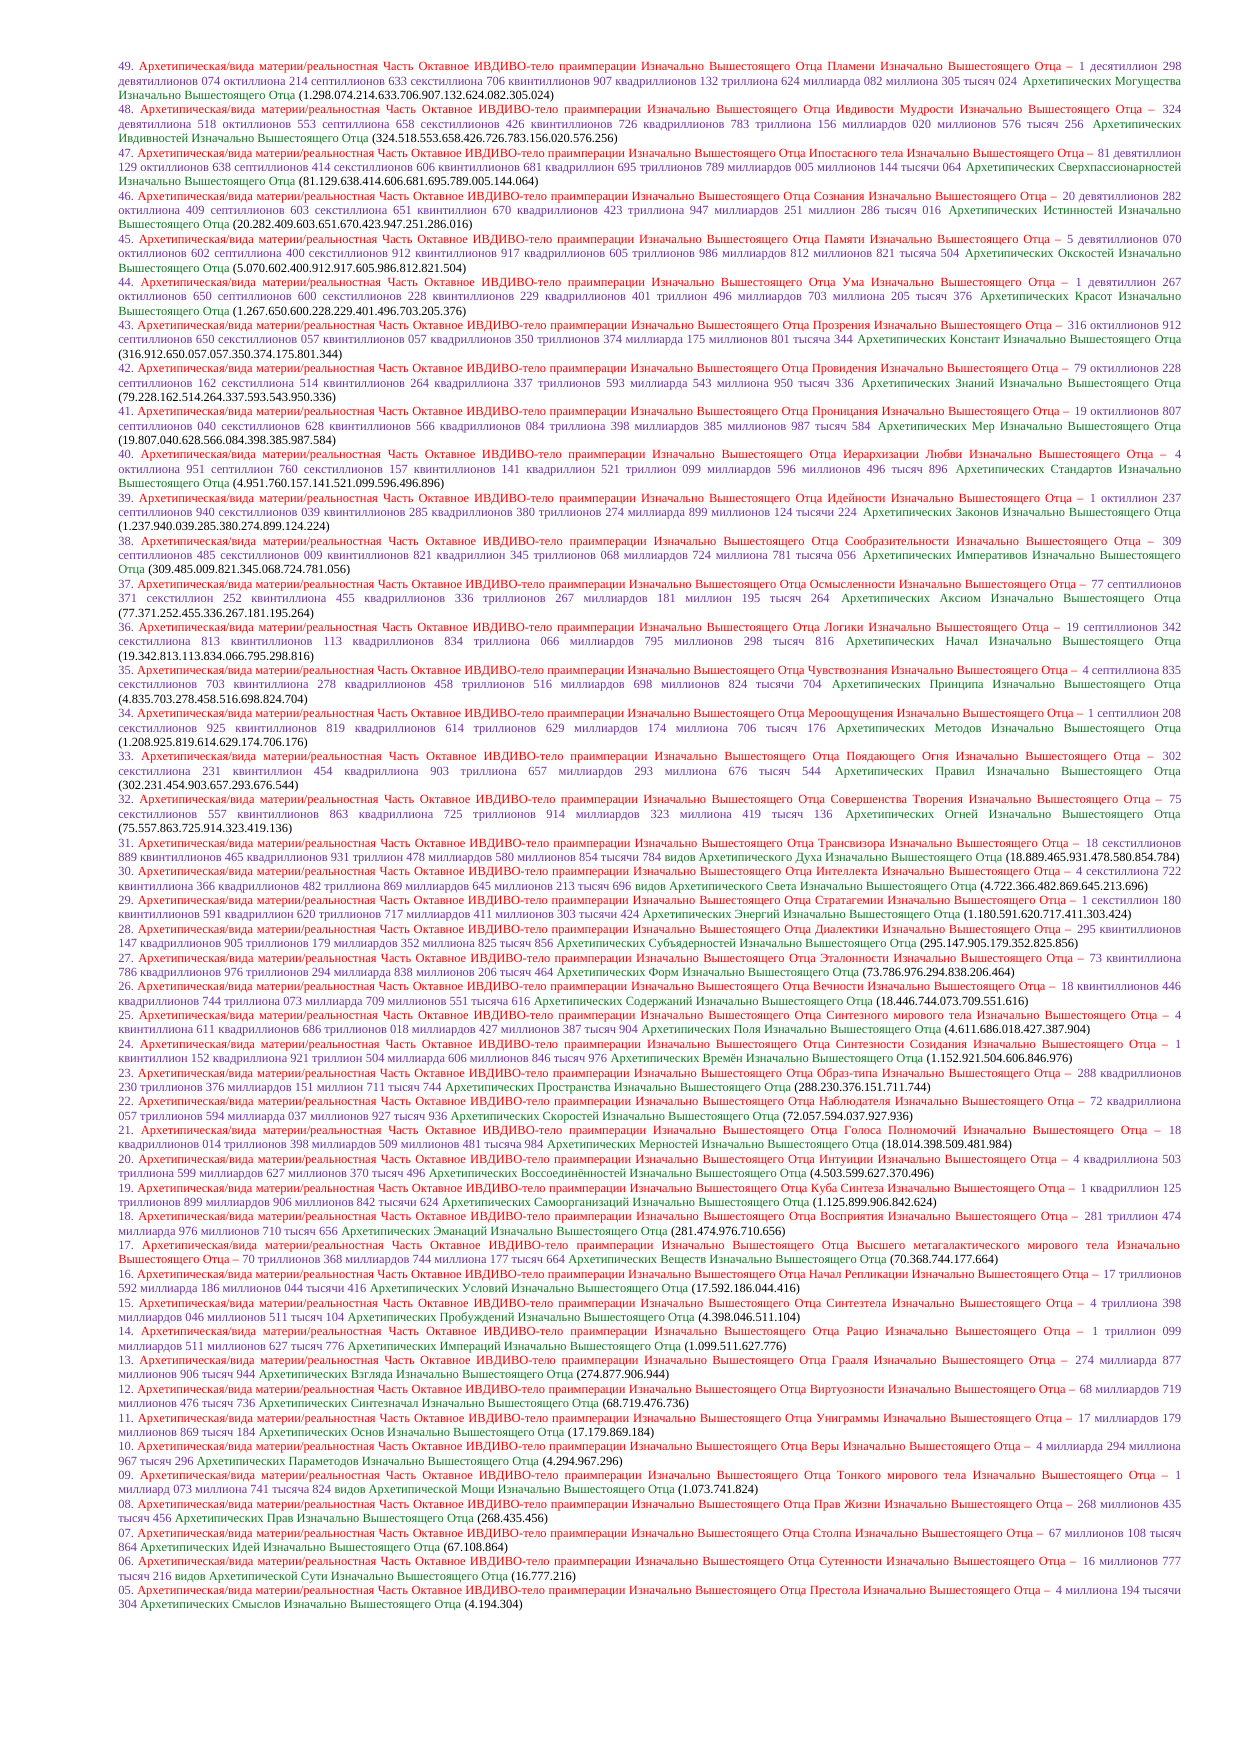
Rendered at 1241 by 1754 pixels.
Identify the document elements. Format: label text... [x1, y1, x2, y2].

text 20. Архетипическая/вида материи/реальностная Часть Октавное ИВДИВО-тело праимперации Изначально Вышестоящего Отца Интуиции Изначально Вышестоящего Отца – 4 квадриллиона 503 триллиона 599 миллиардов 627 миллионов 370 тысяч 496 Архетипических Воссоединённостей Изначально Вышестоящего Отца (4.503.599.627.370.496) [118, 1152, 1181, 1180]
text 05. Архетипическая/вида материи/реальностная Часть Октавное ИВДИВО-тело праимперации Изначально Вышестоящего Отца Престола Изначально Вышестоящего Отца – 4 миллиона 194 тысячи 304 Архетипических Смыслов Изначально Вышестоящего Отца (4.194.304) [118, 1583, 1181, 1612]
text 14. Архетипическая/вида материи/реальностная Часть Октавное ИВДИВО-тело праимперации Изначально Вышестоящего Отца Рацио Изначально Вышестоящего Отца – 1 триллион 099 миллиардов 511 миллионов 627 тысяч 776 Архетипических Импераций Изначально Вышестоящего Отца (1.099.511.627.776) [118, 1324, 1181, 1353]
text 32. Архетипическая/вида материи/реальностная Часть Октавное ИВДИВО-тело праимперации Изначально Вышестоящего Отца Совершенства Творения Изначально Вышестоящего Отца – 75 секстиллионов 557 квинтиллионов 863 квадриллиона 725 триллионов 914 миллиардов 323 миллиона 419 тысяч 136 Архетипических Огней Изначально Вышестоящего Отца (75.557.863.725.914.323.419.136) [118, 792, 1181, 835]
text 11. Архетипическая/вида материи/реальностная Часть Октавное ИВДИВО-тело праимперации Изначально Вышестоящего Отца Униграммы Изначально Вышестоящего Отца – 17 миллиардов 179 миллионов 869 тысяч 184 Архетипических Основ Изначально Вышестоящего Отца (17.179.869.184) [118, 1410, 1181, 1439]
text 36. Архетипическая/вида материи/реальностная Часть Октавное ИВДИВО-тело праимперации Изначально Вышестоящего Отца Логики Изначально Вышестоящего Отца – 19 септиллионов 342 секстиллиона 813 квинтиллионов 113 квадриллионов 834 триллиона 066 миллиардов 795 миллионов 298 тысяч 816 Архетипических Начал Изначально Вышестоящего Отца (19.342.813.113.834.066.795.298.816) [118, 620, 1181, 663]
text 15. Архетипическая/вида материи/реальностная Часть Октавное ИВДИВО-тело праимперации Изначально Вышестоящего Отца Синтезтела Изначально Вышестоящего Отца – 4 триллиона 398 миллиардов 046 миллионов 511 тысяч 104 Архетипических Пробуждений Изначально Вышестоящего Отца (4.398.046.511.104) [118, 1295, 1181, 1324]
text 21. Архетипическая/вида материи/реальностная Часть Октавное ИВДИВО-тело праимперации Изначально Вышестоящего Отца Голоса Полномочий Изначально Вышестоящего Отца – 18 квадриллионов 014 триллионов 398 миллиардов 509 миллионов 481 тысяча 984 Архетипических Мерностей Изначально Вышестоящего Отца (18.014.398.509.481.984) [118, 1123, 1181, 1152]
text 37. Архетипическая/вида материи/реальностная Часть Октавное ИВДИВО-тело праимперации Изначально Вышестоящего Отца Осмысленности Изначально Вышестоящего Отца – 77 септиллионов 371 секстиллион 252 квинтиллиона 455 квадриллионов 336 триллионов 267 миллиардов 181 миллион 195 тысяч 264 Архетипических Аксиом Изначально Вышестоящего Отца (77.371.252.455.336.267.181.195.264) [118, 577, 1181, 620]
text 26. Архетипическая/вида материи/реальностная Часть Октавное ИВДИВО-тело праимперации Изначально Вышестоящего Отца Вечности Изначально Вышестоящего Отца – 18 квинтиллионов 446 квадриллионов 744 триллиона 073 миллиарда 709 миллионов 551 тысяча 616 Архетипических Содержаний Изначально Вышестоящего Отца (18.446.744.073.709.551.616) [118, 979, 1181, 1008]
text 49. Архетипическая/вида материи/реальностная Часть Октавное ИВДИВО-тело праимперации Изначально Вышестоящего Отца Пламени Изначально Вышестоящего Отца – 1 десятиллион 298 девятиллионов 074 октиллиона 214 септиллионов 633 секстиллиона 706 квинтиллионов 907 квадриллионов 132 триллиона 624 миллиарда 082 миллиона 305 тысяч 024 Архетипических Могущества Изначально Вышестоящего Отца (1.298.074.214.633.706.907.132.624.082.305.024) [118, 59, 1181, 102]
text 39. Архетипическая/вида материи/реальностная Часть Октавное ИВДИВО-тело праимперации Изначально Вышестоящего Отца Идейности Изначально Вышестоящего Отца – 1 октиллион 237 септиллионов 940 секстиллионов 039 квинтиллионов 285 квадриллионов 380 триллионов 274 миллиарда 899 миллионов 124 тысячи 224 Архетипических Законов Изначально Вышестоящего Отца (1.237.940.039.285.380.274.899.124.224) [118, 490, 1181, 533]
text 42. Архетипическая/вида материи/реальностная Часть Октавное ИВДИВО-тело праимперации Изначально Вышестоящего Отца Провидения Изначально Вышестоящего Отца – 79 октиллионов 228 септиллионов 162 секстиллиона 514 квинтиллионов 264 квадриллиона 337 триллионов 593 миллиарда 543 миллиона 950 тысяч 336 Архетипических Знаний Изначально Вышестоящего Отца (79.228.162.514.264.337.593.543.950.336) [118, 361, 1181, 404]
text 16. Архетипическая/вида материи/реальностная Часть Октавное ИВДИВО-тело праимперации Изначально Вышестоящего Отца Начал Репликации Изначально Вышестоящего Отца – 17 триллионов 592 миллиарда 186 миллионов 044 тысячи 416 Архетипических Условий Изначально Вышестоящего Отца (17.592.186.044.416) [118, 1267, 1181, 1295]
text 44. Архетипическая/вида материи/реальностная Часть Октавное ИВДИВО-тело праимперации Изначально Вышестоящего Отца Ума Изначально Вышестоящего Отца – 1 девятиллион 267 октиллионов 650 септиллионов 600 секстиллионов 228 квинтиллионов 229 квадриллионов 401 триллион 496 миллиардов 703 миллиона 205 тысяч 376 Архетипических Красот Изначально Вышестоящего Отца (1.267.650.600.228.229.401.496.703.205.376) [118, 275, 1181, 318]
text 25. Архетипическая/вида материи/реальностная Часть Октавное ИВДИВО-тело праимперации Изначально Вышестоящего Отца Синтезного мирового тела Изначально Вышестоящего Отца – 4 квинтиллиона 611 квадриллионов 686 триллионов 018 миллиардов 427 миллионов 387 тысяч 904 Архетипических Поля Изначально Вышестоящего Отца (4.611.686.018.427.387.904) [118, 1008, 1181, 1037]
text 09. Архетипическая/вида материи/реальностная Часть Октавное ИВДИВО-тело праимперации Изначально Вышестоящего Отца Тонкого мирового тела Изначально Вышестоящего Отца – 1 миллиард 073 миллиона 741 тысяча 824 видов Архетипической Мощи Изначально Вышестоящего Отца (1.073.741.824) [118, 1468, 1181, 1497]
text 23. Архетипическая/вида материи/реальностная Часть Октавное ИВДИВО-тело праимперации Изначально Вышестоящего Отца Образ-типа Изначально Вышестоящего Отца – 288 квадриллионов 230 триллионов 376 миллиардов 151 миллион 711 тысяч 744 Архетипических Пространства Изначально Вышестоящего Отца (288.230.376.151.711.744) [118, 1065, 1181, 1094]
text 13. Архетипическая/вида материи/реальностная Часть Октавное ИВДИВО-тело праимперации Изначально Вышестоящего Отца Грааля Изначально Вышестоящего Отца – 274 миллиарда 877 миллионов 906 тысяч 944 Архетипических Взгляда Изначально Вышестоящего Отца (274.877.906.944) [118, 1353, 1181, 1382]
text 28. Архетипическая/вида материи/реальностная Часть Октавное ИВДИВО-тело праимперации Изначально Вышестоящего Отца Диалектики Изначально Вышестоящего Отца – 295 квинтиллионов 147 квадриллионов 905 триллионов 179 миллиардов 352 миллиона 825 тысяч 856 Архетипических Субъядерностей Изначально Вышестоящего Отца (295.147.905.179.352.825.856) [118, 922, 1181, 950]
text 43. Архетипическая/вида материи/реальностная Часть Октавное ИВДИВО-тело праимперации Изначально Вышестоящего Отца Прозрения Изначально Вышестоящего Отца – 316 октиллионов 912 септиллионов 650 секстиллионов 057 квинтиллионов 057 квадриллионов 350 триллионов 374 миллиарда 175 миллионов 801 тысяча 344 Архетипических Констант Изначально Вышестоящего Отца (316.912.650.057.057.350.374.175.801.344) [118, 318, 1181, 361]
text 45. Архетипическая/вида материи/реальностная Часть Октавное ИВДИВО-тело праимперации Изначально Вышестоящего Отца Памяти Изначально Вышестоящего Отца – 5 девятиллионов 070 октиллионов 602 септиллиона 400 секстиллионов 912 квинтиллионов 917 квадриллионов 605 триллионов 986 миллиардов 812 миллионов 821 тысяча 504 Архетипических Окскостей Изначально Вышестоящего Отца (5.070.602.400.912.917.605.986.812.821.504) [118, 232, 1181, 275]
text 10. Архетипическая/вида материи/реальностная Часть Октавное ИВДИВО-тело праимперации Изначально Вышестоящего Отца Веры Изначально Вышестоящего Отца – 4 миллиарда 294 миллиона 967 тысяч 296 Архетипических Параметодов Изначально Вышестоящего Отца (4.294.967.296) [118, 1439, 1181, 1468]
text 06. Архетипическая/вида материи/реальностная Часть Октавное ИВДИВО-тело праимперации Изначально Вышестоящего Отца Сутенности Изначально Вышестоящего Отца – 16 миллионов 777 тысяч 216 видов Архетипической Сути Изначально Вышестоящего Отца (16.777.216) [118, 1554, 1181, 1583]
text 22. Архетипическая/вида материи/реальностная Часть Октавное ИВДИВО-тело праимперации Изначально Вышестоящего Отца Наблюдателя Изначально Вышестоящего Отца – 72 квадриллиона 057 триллионов 594 миллиарда 037 миллионов 927 тысяч 936 Архетипических Скоростей Изначально Вышестоящего Отца (72.057.594.037.927.936) [118, 1094, 1181, 1123]
text 34. Архетипическая/вида материи/реальностная Часть Октавное ИВДИВО-тело праимперации Изначально Вышестоящего Отца Мероощущения Изначально Вышестоящего Отца – 1 септиллион 208 секстиллионов 925 квинтиллионов 819 квадриллионов 614 триллионов 629 миллиардов 174 миллиона 706 тысяч 176 Архетипических Методов Изначально Вышестоящего Отца (1.208.925.819.614.629.174.706.176) [118, 706, 1181, 749]
text 08. Архетипическая/вида материи/реальностная Часть Октавное ИВДИВО-тело праимперации Изначально Вышестоящего Отца Прав Жизни Изначально Вышестоящего Отца – 268 миллионов 435 тысяч 456 Архетипических Прав Изначально Вышестоящего Отца (268.435.456) [118, 1497, 1181, 1525]
text 30. Архетипическая/вида материи/реальностная Часть Октавное ИВДИВО-тело праимперации Изначально Вышестоящего Отца Интеллекта Изначально Вышестоящего Отца – 4 секстиллиона 722 квинтиллиона 366 квадриллионов 482 триллиона 869 миллиардов 645 миллионов 213 тысяч 696 видов Архетипического Света Изначально Вышестоящего Отца (4.722.366.482.869.645.213.696) [118, 864, 1181, 893]
text 46. Архетипическая/вида материи/реальностная Часть Октавное ИВДИВО-тело праимперации Изначально Вышестоящего Отца Сознания Изначально Вышестоящего Отца – 20 девятиллионов 282 октиллиона 409 септиллионов 603 секстиллиона 651 квинтиллион 670 квадриллионов 423 триллиона 947 миллиардов 251 миллион 286 тысяч 016 Архетипических Истинностей Изначально Вышестоящего Отца (20.282.409.603.651.670.423.947.251.286.016) [118, 188, 1181, 232]
text 33. Архетипическая/вида материи/реальностная Часть Октавное ИВДИВО-тело праимперации Изначально Вышестоящего Отца Поядающего Огня Изначально Вышестоящего Отца – 302 секстиллиона 231 квинтиллион 454 квадриллиона 903 триллиона 657 миллиардов 293 миллиона 676 тысяч 544 Архетипических Правил Изначально Вышестоящего Отца (302.231.454.903.657.293.676.544) [118, 749, 1181, 792]
text 48. Архетипическая/вида материи/реальностная Часть Октавное ИВДИВО-тело праимперации Изначально Вышестоящего Отца Ивдивости Мудрости Изначально Вышестоящего Отца – 324 девятиллиона 518 октиллионов 553 септиллиона 658 секстиллионов 426 квинтиллионов 726 квадриллионов 783 триллиона 156 миллиардов 020 миллионов 576 тысяч 256 Архетипических Ивдивностей Изначально Вышестоящего Отца (324.518.553.658.426.726.783.156.020.576.256) [118, 102, 1181, 145]
text 38. Архетипическая/вида материи/реальностная Часть Октавное ИВДИВО-тело праимперации Изначально Вышестоящего Отца Сообразительности Изначально Вышестоящего Отца – 309 септиллионов 485 секстиллионов 009 квинтиллионов 821 квадриллион 345 триллионов 068 миллиардов 724 миллиона 781 тысяча 056 Архетипических Императивов Изначально Вышестоящего Отца (309.485.009.821.345.068.724.781.056) [118, 533, 1181, 577]
text 27. Архетипическая/вида материи/реальностная Часть Октавное ИВДИВО-тело праимперации Изначально Вышестоящего Отца Эталонности Изначально Вышестоящего Отца – 73 квинтиллиона 786 квадриллионов 976 триллионов 294 миллиарда 838 миллионов 206 тысяч 464 Архетипических Форм Изначально Вышестоящего Отца (73.786.976.294.838.206.464) [118, 950, 1181, 979]
text 07. Архетипическая/вида материи/реальностная Часть Октавное ИВДИВО-тело праимперации Изначально Вышестоящего Отца Столпа Изначально Вышестоящего Отца – 67 миллионов 108 тысяч 864 Архетипических Идей Изначально Вышестоящего Отца (67.108.864) [118, 1525, 1181, 1554]
text 29. Архетипическая/вида материи/реальностная Часть Октавное ИВДИВО-тело праимперации Изначально Вышестоящего Отца Стратагемии Изначально Вышестоящего Отца – 1 секстиллион 180 квинтиллионов 591 квадриллион 620 триллионов 717 миллиардов 411 миллионов 303 тысячи 424 Архетипических Энергий Изначально Вышестоящего Отца (1.180.591.620.717.411.303.424) [118, 893, 1181, 922]
text 18. Архетипическая/вида материи/реальностная Часть Октавное ИВДИВО-тело праимперации Изначально Вышестоящего Отца Восприятия Изначально Вышестоящего Отца – 281 триллион 474 миллиарда 976 миллионов 710 тысяч 656 Архетипических Эманаций Изначально Вышестоящего Отца (281.474.976.710.656) [118, 1209, 1181, 1238]
text 41. Архетипическая/вида материи/реальностная Часть Октавное ИВДИВО-тело праимперации Изначально Вышестоящего Отца Проницания Изначально Вышестоящего Отца – 19 октиллионов 807 септиллионов 040 секстиллионов 628 квинтиллионов 566 квадриллионов 084 триллиона 398 миллиардов 385 миллионов 987 тысяч 584 Архетипических Мер Изначально Вышестоящего Отца (19.807.040.628.566.084.398.385.987.584) [118, 404, 1181, 447]
text 24. Архетипическая/вида материи/реальностная Часть Октавное ИВДИВО-тело праимперации Изначально Вышестоящего Отца Синтезности Созидания Изначально Вышестоящего Отца – 1 квинтиллион 152 квадриллиона 921 триллион 504 миллиарда 606 миллионов 846 тысяч 976 Архетипических Времён Изначально Вышестоящего Отца (1.152.921.504.606.846.976) [118, 1037, 1181, 1065]
text 19. Архетипическая/вида материи/реальностная Часть Октавное ИВДИВО-тело праимперации Изначально Вышестоящего Отца Куба Синтеза Изначально Вышестоящего Отца – 1 квадриллион 125 триллионов 899 миллиардов 906 миллионов 842 тысячи 624 Архетипических Самоорганизаций Изначально Вышестоящего Отца (1.125.899.906.842.624) [118, 1180, 1181, 1209]
text 31. Архетипическая/вида материи/реальностная Часть Октавное ИВДИВО-тело праимперации Изначально Вышестоящего Отца Трансвизора Изначально Вышестоящего Отца – 18 секстиллионов 889 квинтиллионов 465 квадриллионов 931 триллион 478 миллиардов 580 миллионов 854 тысячи 784 видов Архетипического Духа Изначально Вышестоящего Отца (18.889.465.931.478.580.854.784) [118, 835, 1181, 864]
text 12. Архетипическая/вида материи/реальностная Часть Октавное ИВДИВО-тело праимперации Изначально Вышестоящего Отца Виртуозности Изначально Вышестоящего Отца – 68 миллиардов 719 миллионов 476 тысяч 736 Архетипических Синтезначал Изначально Вышестоящего Отца (68.719.476.736) [118, 1382, 1181, 1410]
text 47. Архетипическая/вида материи/реальностная Часть Октавное ИВДИВО-тело праимперации Изначально Вышестоящего Отца Ипостасного тела Изначально Вышестоящего Отца – 81 девятиллион 129 октиллионов 638 септиллионов 414 секстиллионов 606 квинтиллионов 681 квадриллион 695 триллионов 789 миллиардов 005 миллионов 144 тысячи 064 Архетипических Сверхпассионарностей Изначально Вышестоящего Отца (81.129.638.414.606.681.695.789.005.144.064) [118, 145, 1181, 188]
text 35. Архетипическая/вида материи/реальностная Часть Октавное ИВДИВО-тело праимперации Изначально Вышестоящего Отца Чувствознания Изначально Вышестоящего Отца – 4 септиллиона 835 секстиллионов 703 квинтиллиона 278 квадриллионов 458 триллионов 516 миллиардов 698 миллионов 824 тысячи 704 Архетипических Принципа Изначально Вышестоящего Отца (4.835.703.278.458.516.698.824.704) [118, 663, 1181, 706]
text 40. Архетипическая/вида материи/реальностная Часть Октавное ИВДИВО-тело праимперации Изначально Вышестоящего Отца Иерархизации Любви Изначально Вышестоящего Отца – 4 октиллиона 951 септиллион 760 секстиллионов 157 квинтиллионов 141 квадриллион 521 триллион 099 миллиардов 596 миллионов 496 тысяч 896 Архетипических Стандартов Изначально Вышестоящего Отца (4.951.760.157.141.521.099.596.496.896) [118, 447, 1181, 490]
text 17. Архетипическая/вида материи/реальностная Часть Октавное ИВДИВО-тело праимперации Изначально Вышестоящего Отца Высшего метагалактического мирового тела Изначально Вышестоящего Отца – 70 триллионов 368 миллиардов 744 миллиона 177 тысяч 664 Архетипических Веществ Изначально Вышестоящего Отца (70.368.744.177.664) [118, 1238, 1181, 1267]
